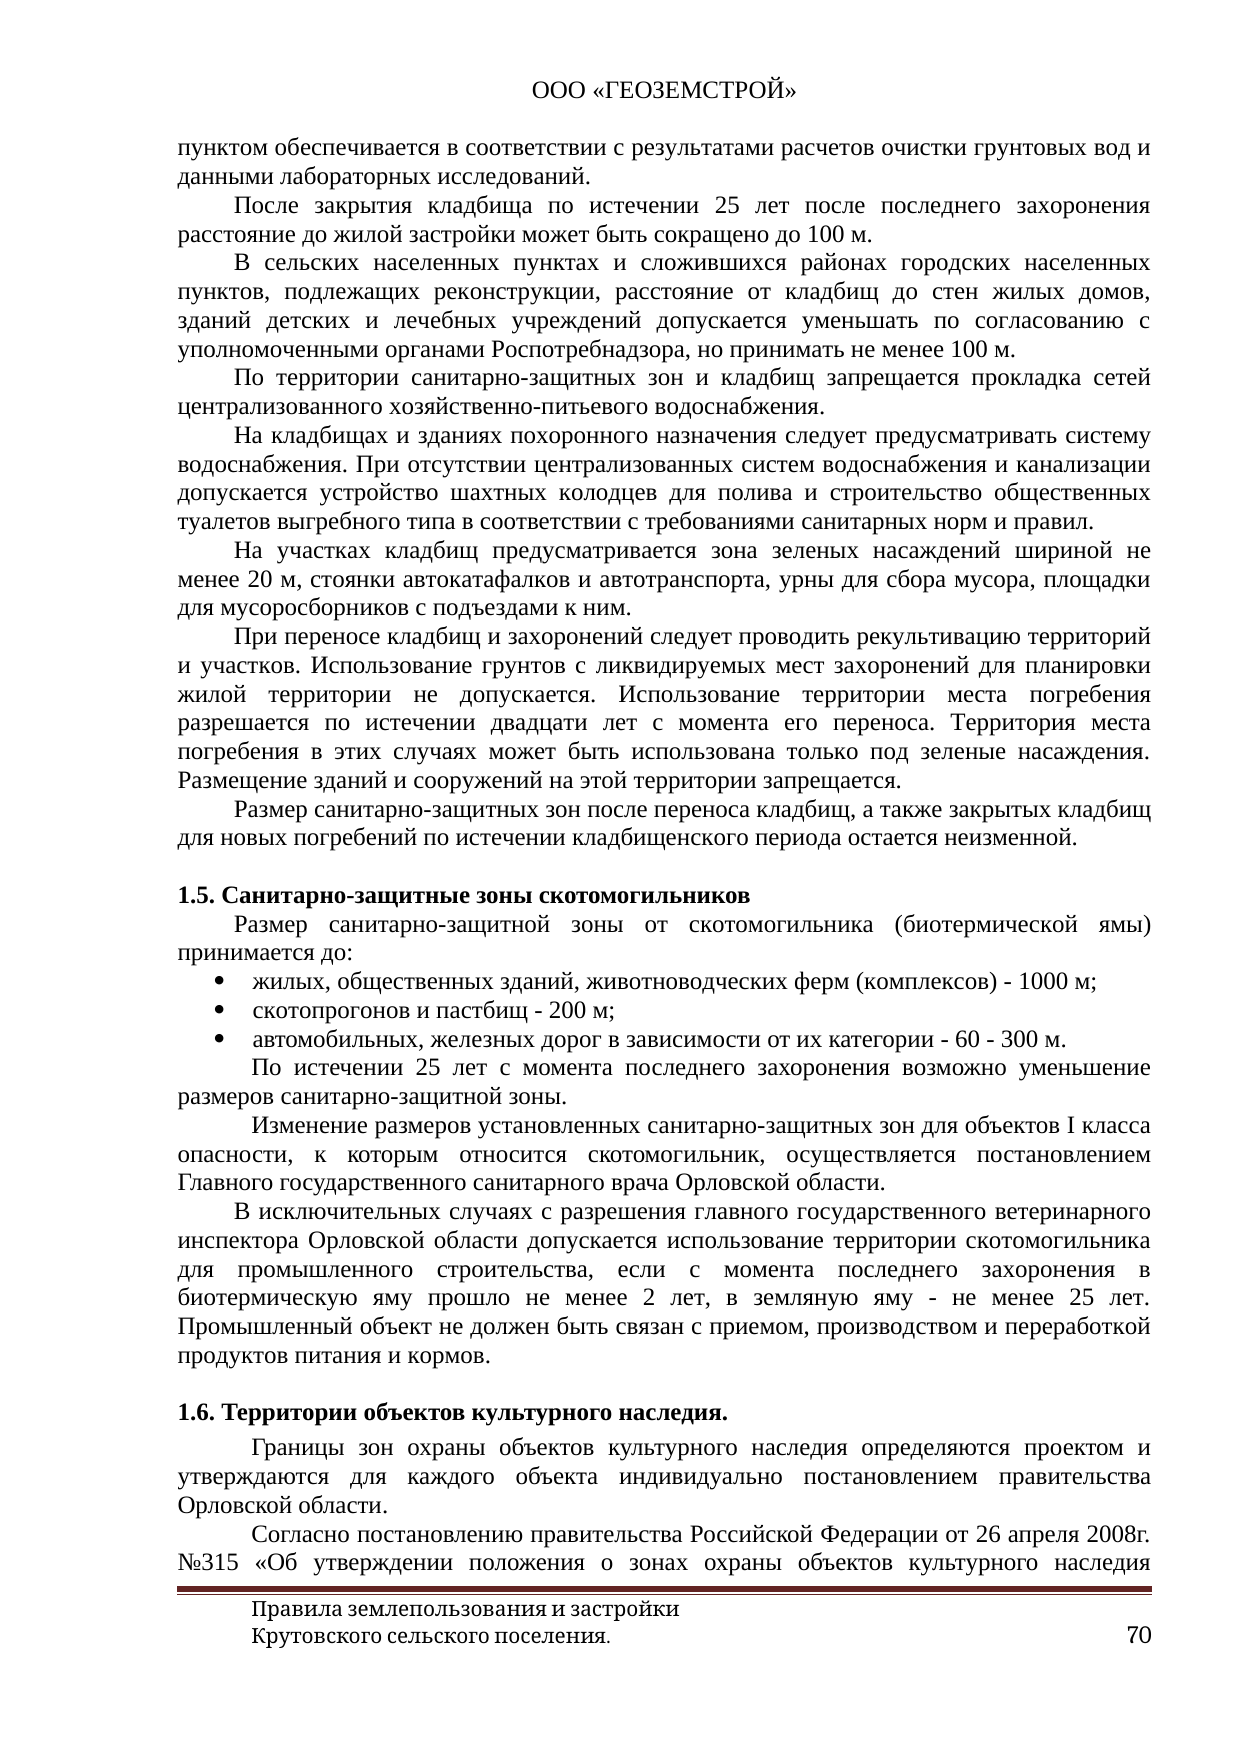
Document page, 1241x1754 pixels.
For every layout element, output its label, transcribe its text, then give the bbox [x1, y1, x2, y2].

subtitle 1.6. Территории объектов культурного наследия. [177, 1397, 1152, 1426]
text Изменение размеров установленных санитарно-защитных зон для объектов I класса опасности, к которым относится скотомогильник, осуществляется постановлением Главного государственного санитарного врача Орловской области. [177, 1110, 1152, 1196]
text Размер санитарно-защитной зоны от скотомогильника (биотермической ямы) принимается до: [177, 909, 1152, 966]
list скотопрогонов и пастбищ - 200 м; [215, 995, 1152, 1024]
text 1.5. Санитарно-защитные зоны скотомогильников [177, 880, 1152, 909]
text Размер санитарно-защитных зон после переноса кладбищ, а также закрытых кладбищ для новых погребений по истечении кладбищенского периода остается неизменной. [177, 794, 1152, 851]
text На кладбищах и зданиях похоронного назначения следует предусматривать систему водоснабжения. При отсутствии централизованных систем водоснабжения и канализации допускается устройство шахтных колодцев для полива и строительство общественных туалетов выгребного типа в соответствии с требованиями санитарных норм и правил. [177, 420, 1152, 535]
list жилых, общественных зданий, животноводческих ферм (комплексов) - 1000 м; [215, 966, 1152, 995]
text В исключительных случаях с разрешения главного государственного ветеринарного инспектора Орловской области допускается использование территории скотомогильника для промышленного строительства, если с момента последнего захоронения в биотермическую яму прошло не менее 2 лет, в земляную яму - не менее 25 лет. Промышленный объект не должен быть связан с приемом, производством и переработкой продуктов питания и кормов. [177, 1196, 1152, 1369]
text В сельских населенных пунктах и сложившихся районах городских населенных пунктов, подлежащих реконструкции, расстояние от кладбищ до стен жилых домов, зданий детских и лечебных учреждений допускается уменьшать по согласованию с уполномоченными органами Роспотребнадзора, но принимать не менее 100 м. [177, 247, 1152, 362]
text При переносе кладбищ и захоронений следует проводить рекультивацию территорий и участков. Использование грунтов с ликвидируемых мест захоронений для планировки жилой территории не допускается. Использование территории места погребения разрешается по истечении двадцати лет с момента его переноса. Территория места погребения в этих случаях может быть использована только под зеленые насаждения. Размещение зданий и сооружений на этой территории запрещается. [177, 621, 1152, 794]
text На участках кладбищ предусматривается зона зеленых насаждений шириной не менее 20 м, стоянки автокатафалков и автотранспорта, урны для сбора мусора, площадки для мусоросборников с подъездами к ним. [177, 535, 1152, 621]
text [177, 1519, 1152, 1576]
list автомобильных, железных дорог в зависимости от их категории - 60 - 300 м. [215, 1024, 1152, 1052]
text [177, 132, 1152, 190]
text После закрытия кладбища по истечении 25 лет после последнего захоронения расстояние до жилой застройки может быть сокращено до 100 м. [177, 190, 1152, 247]
text Границы зон охраны объектов культурного наследия определяются проектом и утверждаются для каждого объекта индивидуально постановлением правительства Орловской области. [177, 1432, 1152, 1519]
text По истечении 25 лет с момента последнего захоронения возможно уменьшение размеров санитарно-защитной зоны. [177, 1052, 1152, 1110]
text По территории санитарно-защитных зон и кладбищ запрещается прокладка сетей централизованного хозяйственно-питьевого водоснабжения. [177, 362, 1152, 420]
